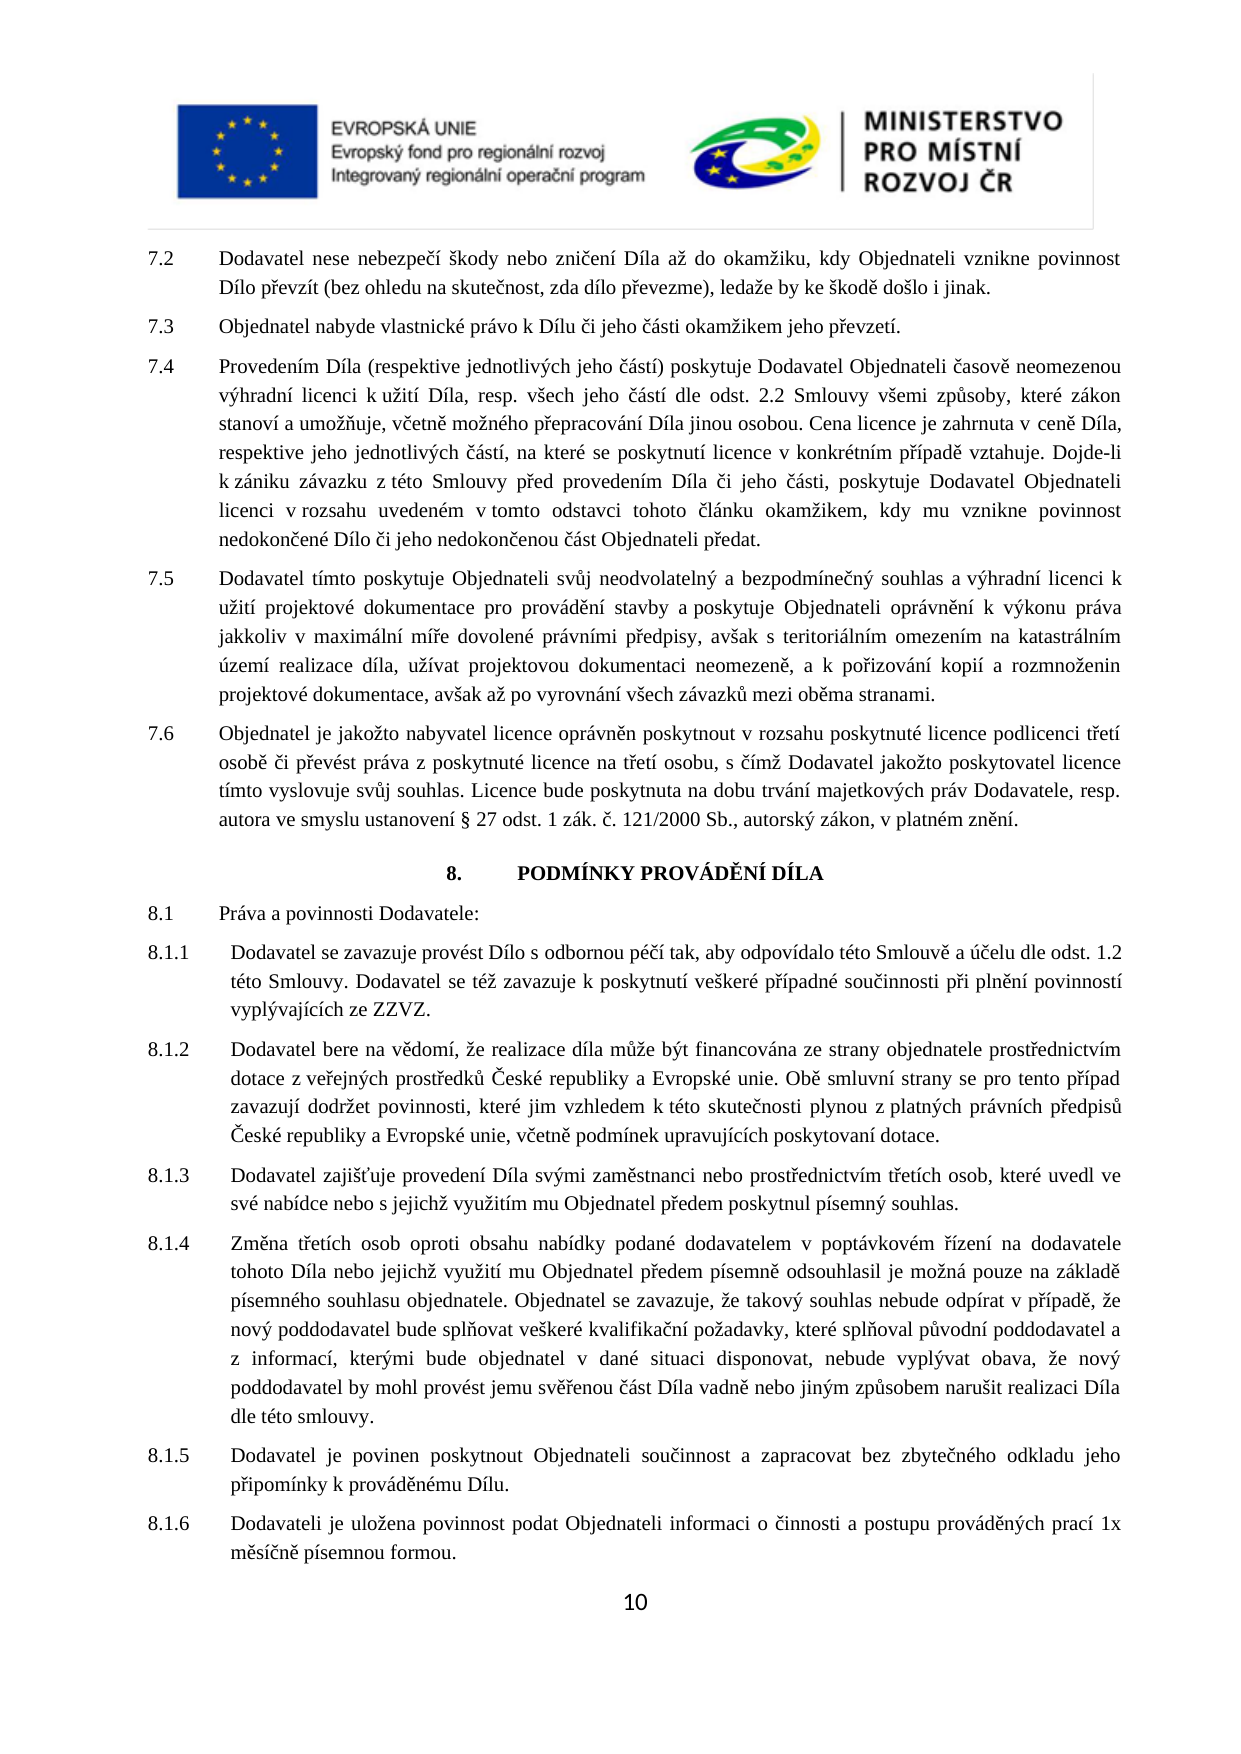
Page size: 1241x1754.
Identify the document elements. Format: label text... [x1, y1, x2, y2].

text Dodavatel tímto poskytuje Objednateli svůj neodvolatelný a bezpodmínečný souhlas a výhradní licenci k užití projektové dokumentace pro provádění stavby a poskytuje Objednateli oprávnění k výkonu práva jakkoliv v maximální míře dovolené právními předpisy, avšak s teritoriálním omezením na katastrálním území realizace díla, užívat projektovou dokumentaci neomezeně, a k pořizování kopií a rozmnoženin projektové dokumentace, avšak až po vyrovnání všech závazků mezi oběma stranami. [148, 566, 1122, 706]
text Objednatel nabyde vlastnické právo k Dílu či jeho části okamžikem jeho převzetí. [148, 314, 1122, 338]
picture [147, 73, 1095, 231]
list Dodavatel zajišťuje provedení Díla svými zaměstnanci nebo prostřednictvím třetích osob, které uvedl ve své nabídce nebo s jejichž využitím mu Objednatel předem poskytnul písemný souhlas. [148, 1162, 1122, 1215]
list Dodavatel se zavazuje provést Dílo s odbornou péčí tak, aby odpovídalo této Smlouvě a účelu dle odst. 1.2 této Smlouvy. Dodavatel se též zavazuje k poskytnutí veškeré případné součinnosti při plnění povinností vyplývajících ze ZZVZ. [148, 940, 1122, 1021]
list Dodavatel bere na vědomí, že realizace díla může být financována ze strany objednatele prostřednictvím dotace z veřejných prostředků České republiky a Evropské unie. Obě smluvní strany se pro tento případ zavazují dodržet povinnosti, které jim vzhledem k této skutečnosti plynou z platných právních předpisů České republiky a Evropské unie, včetně podmínek upravujících poskytovaní dotace. [148, 1037, 1122, 1147]
list Dodavatel je povinen poskytnout Objednateli součinnost a zapracovat bez zbytečného odkladu jeho připomínky k prováděnému Dílu. [148, 1443, 1122, 1496]
text Práva a povinnosti Dodavatele: [148, 900, 1122, 924]
list Změna třetích osob oproti obsahu nabídky podané dodavatelem v poptávkovém řízení na dodavatele tohoto Díla nebo jejichž využití mu Objednatel předem písemně odsouhlasil je možná pouze na základě písemného souhlasu objednatele. Objednatel se zavazuje, že takový souhlas nebude odpírat v případě, že nový poddodavatel bude splňovat veškeré kvalifikační požadavky, které splňoval původní poddodavatel a z informací, kterými bude objednatel v dané situaci disponovat, nebude vyplývat obava, že nový poddodavatel by mohl provést jemu svěřenou část Díla vadně nebo jiným způsobem narušit realizaci Díla dle této smlouvy. [148, 1231, 1122, 1428]
text Provedením Díla (respektive jednotlivých jeho částí) poskytuje Dodavatel Objednateli časově neomezenou výhradní licenci k užití Díla, resp. všech jeho částí dle odst. 2.2 Smlouvy všemi způsoby, které zákon stanoví a umožňuje, včetně možného přepracování Díla jinou osobou. Cena licence je zahrnuta v ceně Díla, respektive jeho jednotlivých částí, na které se poskytnutí licence v konkrétním případě vztahuje. Dojde-li k zániku závazku z této Smlouvy před provedením Díla či jeho části, poskytuje Dodavatel Objednateli licenci v rozsahu uvedeném v tomto odstavci tohoto článku okamžikem, kdy mu vznikne povinnost nedokončené Dílo či jeho nedokončenou část Objednateli předat. [148, 354, 1122, 551]
text Objednatel je jakožto nabyvatel licence oprávněn poskytnout v rozsahu poskytnuté licence podlicenci třetí osobě či převést práva z poskytnuté licence na třetí osobu, s čímž Dodavatel jakožto poskytovatel licence tímto vyslovuje svůj souhlas. Licence bude poskytnuta na dobu trvání majetkových práv Dodavatele, resp. autora ve smyslu ustanovení § 27 odst. 1 zák. č. 121/2000 Sb., autorský zákon, v platném znění. [148, 721, 1122, 831]
text Dodavatel nese nebezpečí škody nebo zničení Díla až do okamžiku, kdy Objednateli vznikne povinnost Dílo převzít (bez ohledu na skutečnost, zda dílo převezme), ledaže by ke škodě došlo i jinak. [148, 246, 1122, 299]
text PODMÍNKY PROVÁDĚNÍ DÍLA [148, 861, 1122, 885]
list Dodavateli je uložena povinnost podat Objednateli informaci o činnosti a postupu prováděných prací 1x měsíčně písemnou formou. [148, 1511, 1122, 1564]
